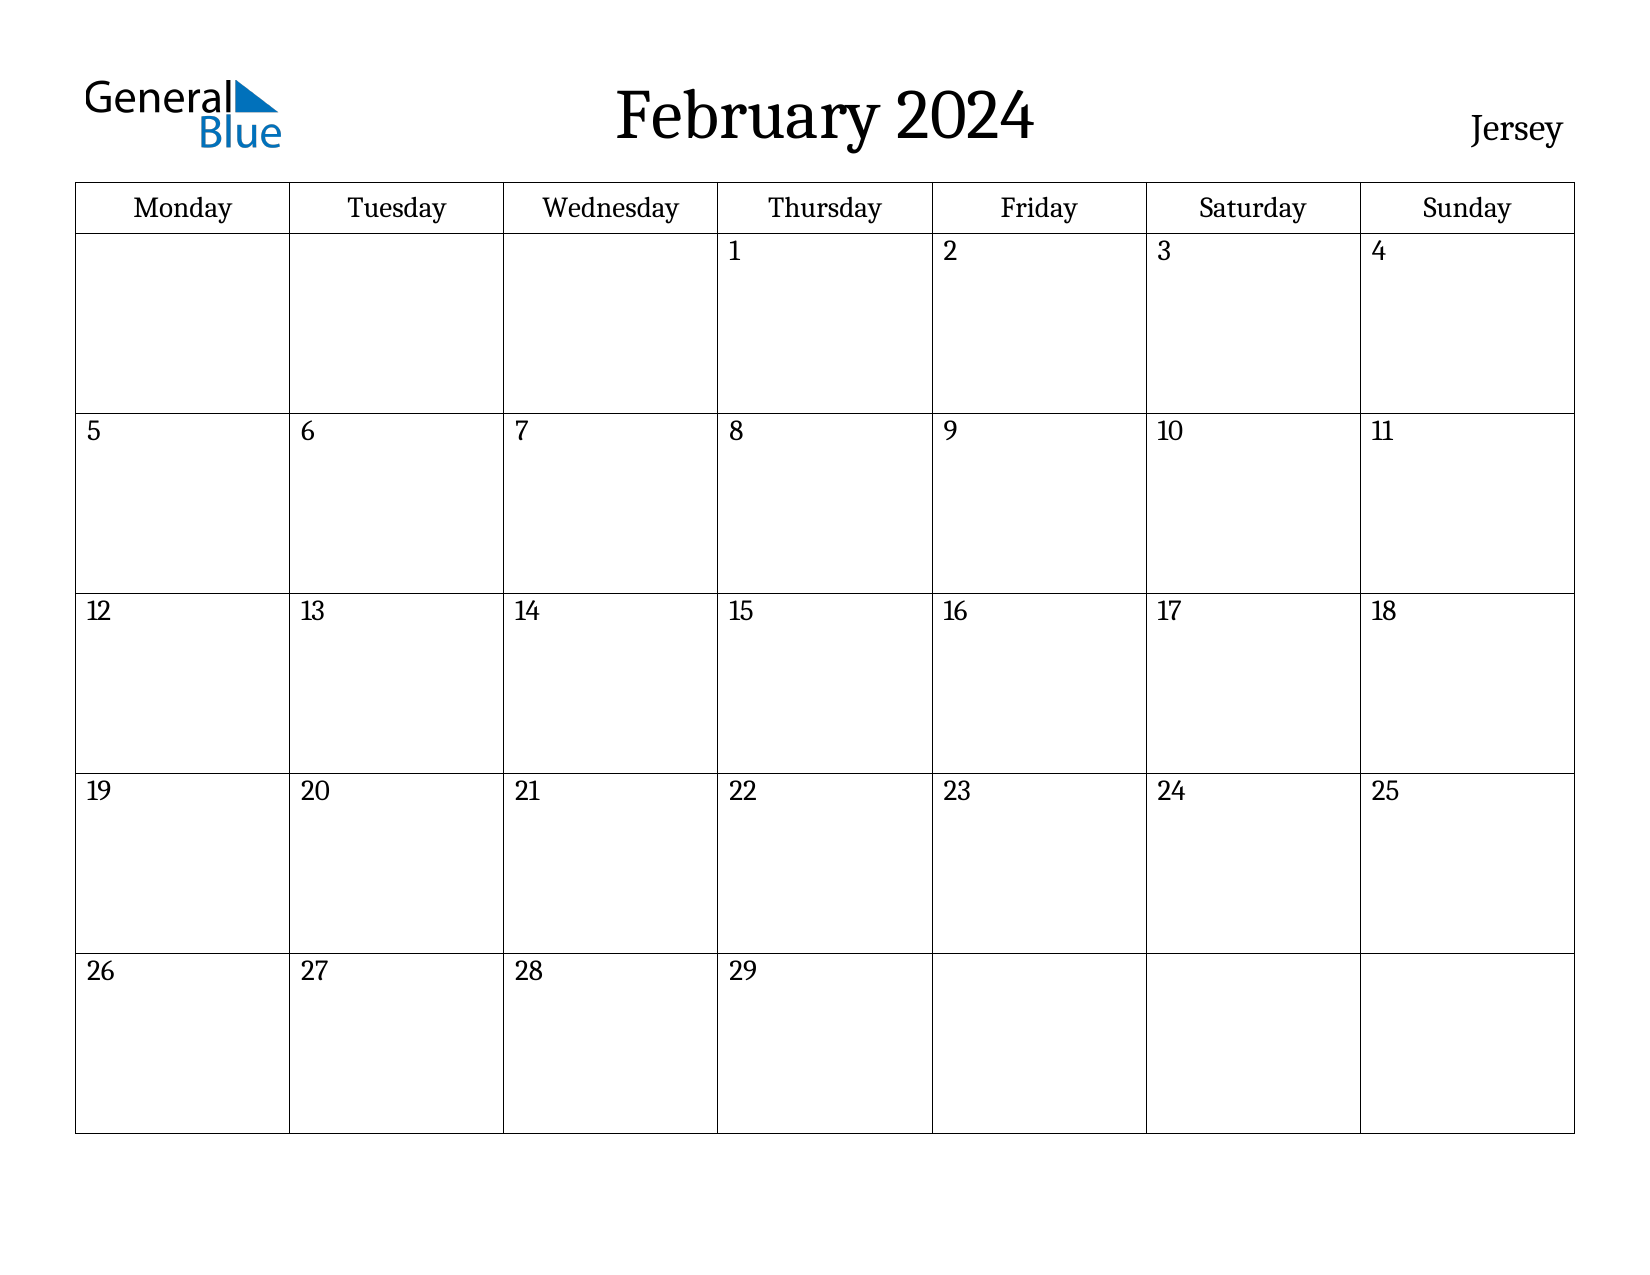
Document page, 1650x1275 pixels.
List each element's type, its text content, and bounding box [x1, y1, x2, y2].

table_cell [1147, 808, 1360, 953]
table_cell [76, 988, 289, 1133]
table_cell 26 [76, 954, 289, 987]
table_cell [504, 808, 717, 953]
table_cell [1147, 627, 1360, 773]
table_cell [76, 234, 289, 267]
picture [86, 80, 281, 148]
table_cell 20 [290, 774, 503, 807]
table_cell [1361, 954, 1574, 987]
table_cell 4 [1361, 234, 1574, 267]
table_cell [290, 627, 503, 773]
table_cell Thursday [718, 183, 932, 233]
table_cell [1361, 627, 1574, 773]
table_cell [504, 267, 717, 413]
table_cell [1147, 448, 1360, 593]
table_cell 23 [933, 774, 1146, 807]
table_cell 1 [718, 234, 932, 267]
table_cell [76, 267, 289, 413]
table_cell 28 [504, 954, 717, 987]
table_cell 9 [933, 414, 1146, 447]
table_cell [933, 627, 1146, 773]
table_cell 27 [290, 954, 503, 987]
table_cell [76, 448, 289, 593]
table_cell [290, 808, 503, 953]
table_cell [290, 234, 503, 267]
table_cell Monday [76, 183, 289, 233]
table_cell [1361, 267, 1574, 413]
table_cell [718, 988, 932, 1133]
table_cell 29 [718, 954, 932, 987]
table_cell 3 [1147, 234, 1360, 267]
table_cell [290, 448, 503, 593]
table_cell 5 [76, 414, 289, 447]
table_cell 13 [290, 594, 503, 627]
table_cell [933, 808, 1146, 953]
table_cell Tuesday [290, 183, 503, 233]
table_cell [1361, 448, 1574, 593]
table_cell 15 [718, 594, 932, 627]
table_cell Wednesday [504, 183, 717, 233]
table_cell [718, 808, 932, 953]
table_cell Sunday [1361, 183, 1574, 233]
table_header February 2024 [504, 75, 1146, 182]
table_cell [1147, 988, 1360, 1133]
table_cell 8 [718, 414, 932, 447]
table_cell [504, 988, 717, 1133]
table_cell [933, 988, 1146, 1133]
table_cell 11 [1361, 414, 1574, 447]
table_cell [1361, 988, 1574, 1133]
table_cell Friday [933, 183, 1146, 233]
table_cell [1147, 954, 1360, 987]
table_cell [1361, 808, 1574, 953]
table_cell 22 [718, 774, 932, 807]
table_cell 12 [76, 594, 289, 627]
table_cell 25 [1361, 774, 1574, 807]
table_cell 16 [933, 594, 1146, 627]
table_cell [1147, 267, 1360, 413]
table_cell 24 [1147, 774, 1360, 807]
table_cell Saturday [1147, 183, 1360, 233]
table_cell 18 [1361, 594, 1574, 627]
table_cell [290, 988, 503, 1133]
table_cell [504, 627, 717, 773]
table_cell [933, 954, 1146, 987]
table_cell 2 [933, 234, 1146, 267]
table_cell 14 [504, 594, 717, 627]
table_cell [504, 448, 717, 593]
table_cell [718, 267, 932, 413]
table_cell 17 [1147, 594, 1360, 627]
table_header [76, 75, 503, 182]
table_cell 19 [76, 774, 289, 807]
table_cell 21 [504, 774, 717, 807]
table_cell [933, 448, 1146, 593]
table_cell [76, 808, 289, 953]
table_cell [76, 627, 289, 773]
table_cell [504, 234, 717, 267]
table_cell [290, 267, 503, 413]
table_cell 6 [290, 414, 503, 447]
table_cell [718, 448, 932, 593]
table_cell [933, 267, 1146, 413]
table_cell [718, 627, 932, 773]
table_cell 7 [504, 414, 717, 447]
table_header Jersey [1146, 75, 1574, 182]
table_cell 10 [1147, 414, 1360, 447]
